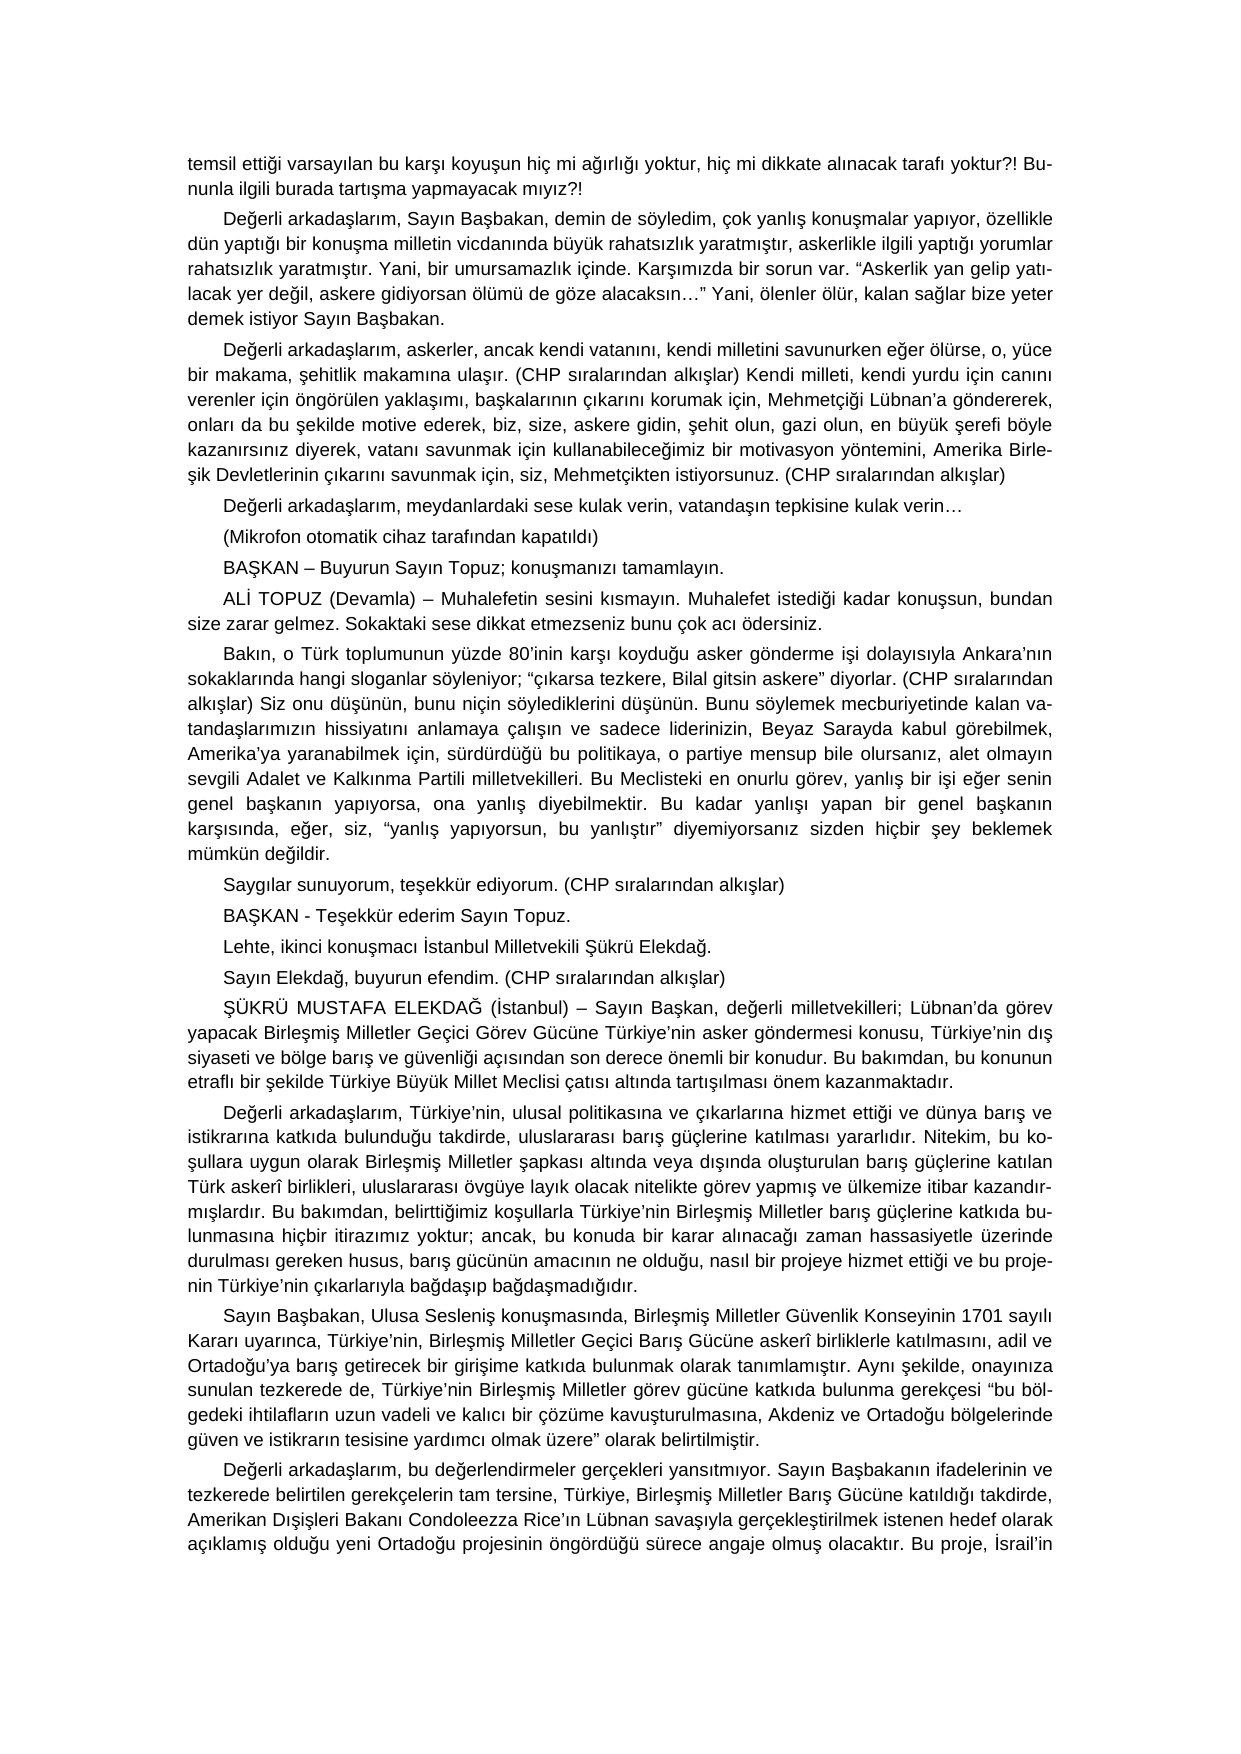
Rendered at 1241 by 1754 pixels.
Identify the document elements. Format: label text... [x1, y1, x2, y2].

text Sayın Elekdağ, buyurun efendim. (CHP sıralarından alkışlar) [187, 964, 1053, 989]
text ALİ TOPUZ (Devamla) – Muhalefetin sesini kısmayın. Muhalefet istediği kadar konuşsun, bundan size zarar gelmez. Sokaktaki sese dikkat etmezseniz bunu çok acı ödersiniz. [187, 585, 1053, 635]
text Değerli arkadaşlarım, meydanlardaki sese kulak verin, vatandaşın tepkisine kulak verin… [187, 492, 1053, 517]
text Değerli arkadaşlarım, Türkiye’nin, ulusal politikasına ve çıkarlarına hizmet ettiği ve dünya barış ve istikrarına katkıda bulunduğu takdirde, uluslararası barış güçlerine katılması yararlıdır. Nitekim, bu koşullara uygun olarak Birleşmiş Milletler şapkası altında veya dışında oluşturulan barış güçlerine katılan Türk askerî birlikleri, uluslararası övgüye layık olacak nitelikte görev yapmış ve ülkemize itibar kazandırmışlardır. Bu bakımdan, belirttiğimiz koşullarla Türkiye’nin Birleşmiş Milletler barış güçlerine katkıda bulunmasına hiçbir itirazımız yoktur; ancak, bu konuda bir karar alınacağı zaman hassasiyetle üzerinde durulması gereken husus, barış gücünün amacının ne olduğu, nasıl bir projeye hizmet ettiği ve bu projenin Türkiye’nin çıkarlarıyla bağdaşıp bağdaşmadığıdır. [187, 1099, 1053, 1297]
text Bakın, o Türk toplumunun yüzde 80’inin karşı koyduğu asker gönderme işi dolayısıyla Ankara’nın sokaklarında hangi sloganlar söyleniyor; “çıkarsa tezkere, Bilal gitsin askere” diyorlar. (CHP sıralarından alkışlar) Siz onu düşünün, bunu niçin söylediklerini düşünün. Bunu söylemek mecburiyetinde kalan vatandaşlarımızın hissiyatını anlamaya çalışın ve sadece liderinizin, Beyaz Sarayda kabul görebilmek, Amerika’ya yaranabilmek için, sürdürdüğü bu politikaya, o partiye mensup bile olursanız, alet olmayın sevgili Adalet ve Kalkınma Partili milletvekilleri. Bu Meclisteki en onurlu görev, yanlış bir işi eğer senin genel başkanın yapıyorsa, ona yanlış diyebilmektir. Bu kadar yanlışı yapan bir genel başkanın karşısında, eğer, siz, “yanlış yapıyorsun, bu yanlıştır” diyemiyorsanız sizden hiçbir şey beklemek mümkün değildir. [187, 641, 1053, 866]
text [187, 1457, 1053, 1556]
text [187, 150, 1053, 200]
text Lehte, ikinci konuşmacı İstanbul Milletvekili Şükrü Elekdağ. [187, 933, 1053, 958]
text Saygılar sunuyorum, teşekkür ediyorum. (CHP sıralarından alkışlar) [187, 872, 1053, 897]
text Değerli arkadaşlarım, Sayın Başbakan, demin de söyledim, çok yanlış konuşmalar yapıyor, özellikle dün yaptığı bir konuşma milletin vicdanında büyük rahatsızlık yaratmıştır, askerlikle ilgili yaptığı yorumlar rahatsızlık yaratmıştır. Yani, bir umursamazlık içinde. Karşımızda bir sorun var. “Askerlik yan gelip yatılacak yer değil, askere gidiyorsan ölümü de göze alacaksın…” Yani, ölenler ölür, kalan sağlar bize yeter demek istiyor Sayın Başbakan. [187, 206, 1053, 331]
text Sayın Başbakan, Ulusa Sesleniş konuşmasında, Birleşmiş Milletler Güvenlik Konseyinin 1701 sayılı Kararı uyarınca, Türkiye’nin, Birleşmiş Milletler Geçici Barış Gücüne askerî birliklerle katılmasını, adil ve Ortadoğu’ya barış getirecek bir girişime katkıda bulunmak olarak tanımlamıştır. Aynı şekilde, onayınıza sunulan tezkerede de, Türkiye’nin Birleşmiş Milletler görev gücüne katkıda bulunma gerekçesi “bu bölgedeki ihtilafların uzun vadeli ve kalıcı bir çözüme kavuşturulmasına, Akdeniz ve Ortadoğu bölgelerinde güven ve istikrarın tesisine yardımcı olmak üzere” olarak belirtilmiştir. [187, 1303, 1053, 1451]
text (Mikrofon otomatik cihaz tarafından kapatıldı) [187, 523, 1053, 548]
text ŞÜKRÜ MUSTAFA ELEKDAĞ (İstanbul) – Sayın Başkan, değerli milletvekilleri; Lübnan’da görev yapacak Birleşmiş Milletler Geçici Görev Gücüne Türkiye’nin asker göndermesi konusu, Türkiye’nin dış siyaseti ve bölge barış ve güvenliği açısından son derece önemli bir konudur. Bu bakımdan, bu konunun etraflı bir şekilde Türkiye Büyük Millet Meclisi çatısı altında tartışılması önem kazanmaktadır. [187, 995, 1053, 1094]
text Değerli arkadaşlarım, askerler, ancak kendi vatanını, kendi milletini savunurken eğer ölürse, o, yüce bir makama, şehitlik makamına ulaşır. (CHP sıralarından alkışlar) Kendi milleti, kendi yurdu için canını verenler için öngörülen yaklaşımı, başkalarının çıkarını korumak için, Mehmetçiği Lübnan’a göndererek, onları da bu şekilde motive ederek, biz, size, askere gidin, şehit olun, gazi olun, en büyük şerefi böyle kazanırsınız diyerek, vatanı savunmak için kullanabileceğimiz bir motivasyon yöntemini, Amerika Birleşik Devletlerinin çıkarını savunmak için, siz, Mehmetçikten istiyorsunuz. (CHP sıralarından alkışlar) [187, 337, 1053, 487]
text BAŞKAN - Teşekkür ederim Sayın Topuz. [187, 902, 1053, 927]
text BAŞKAN – Buyurun Sayın Topuz; konuşmanızı tamamlayın. [187, 554, 1053, 579]
